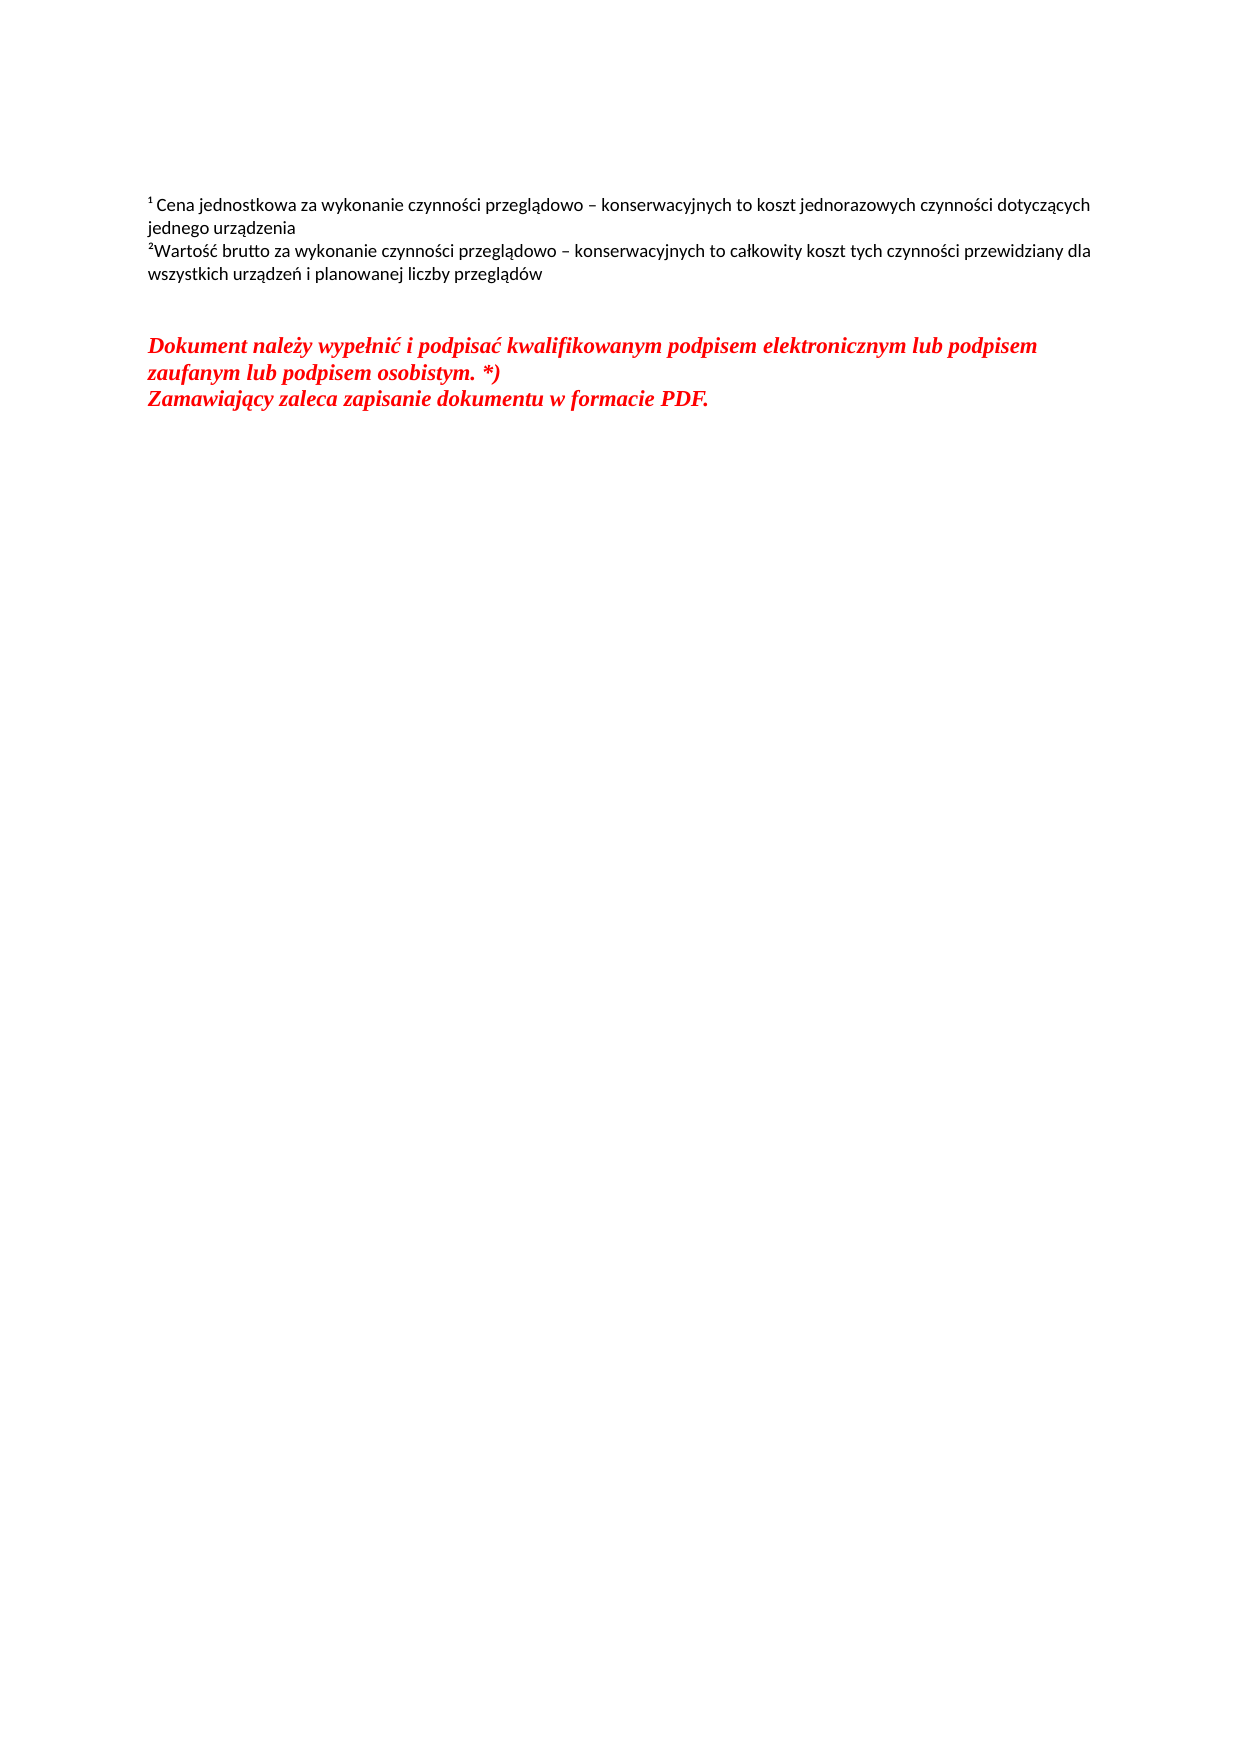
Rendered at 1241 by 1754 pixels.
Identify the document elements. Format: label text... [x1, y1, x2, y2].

text Dokument należy wypełnić i podpisać kwalifikowanym podpisem elektronicznym lub podpisem zaufanym lub podpisem osobistym. *) [148, 332, 1093, 385]
text ²Wartość brutto za wykonanie czynności przeglądowo – konserwacyjnych to całkowity koszt tych czynności przewidziany dla wszystkich urządzeń i planowanej liczby przeglądów [148, 239, 1093, 285]
text ¹ Cena jednostkowa za wykonanie czynności przeglądowo – konserwacyjnych to koszt jednorazowych czynności dotyczących jednego urządzenia [148, 193, 1093, 239]
text Zamawiający zaleca zapisanie dokumentu w formacie PDF. [148, 385, 1093, 411]
